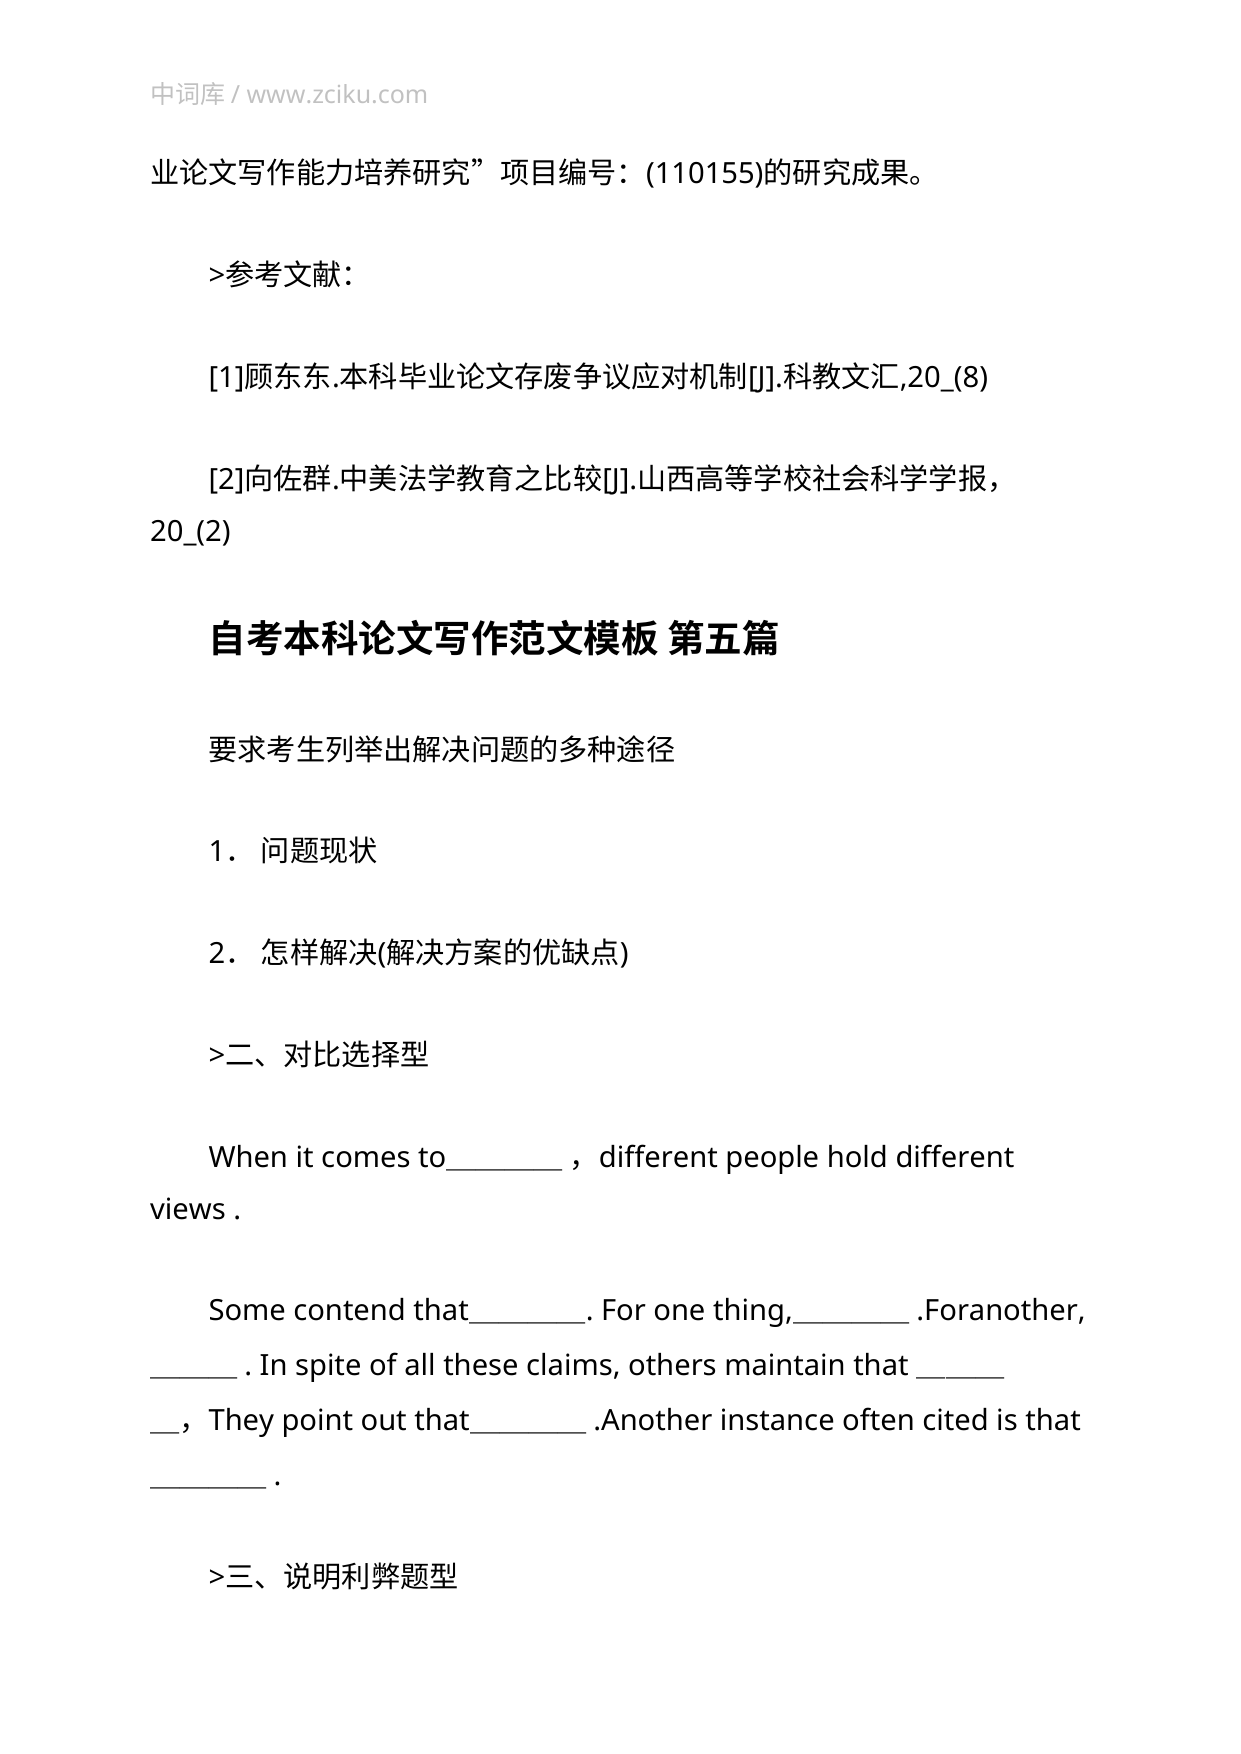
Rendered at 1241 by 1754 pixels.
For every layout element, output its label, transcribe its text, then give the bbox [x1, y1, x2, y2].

text Some contend that＿＿＿＿. For one thing,＿＿＿＿ .Foranother,＿＿＿ . In spite of all these claims, others maintain that ＿＿＿＿，They point out that＿＿＿＿ .Another instance often cited is that＿＿＿＿ . [150, 1286, 1090, 1494]
text 2． 怎样解决(解决方案的优缺点) [150, 930, 1090, 972]
text >二、对比选择型 [150, 1032, 1090, 1074]
text 自考本科论文写作范文模板 第五篇 [150, 609, 1090, 663]
text 1． 问题现状 [150, 828, 1090, 870]
text [2]向佐群.中美法学教育之比较[J].山西高等学校社会科学学报，20_(2) [150, 456, 1090, 550]
text >三、说明利弊题型 [150, 1553, 1090, 1596]
text [1]顾东东.本科毕业论文存废争议应对机制[J].科教文汇,20_(8) [150, 354, 1090, 396]
text When it comes to＿＿＿＿ ，different people hold different views . [150, 1134, 1090, 1228]
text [150, 150, 1090, 192]
text >参考文献： [150, 252, 1090, 294]
text 要求考生列举出解决问题的多种途径 [150, 726, 1090, 768]
